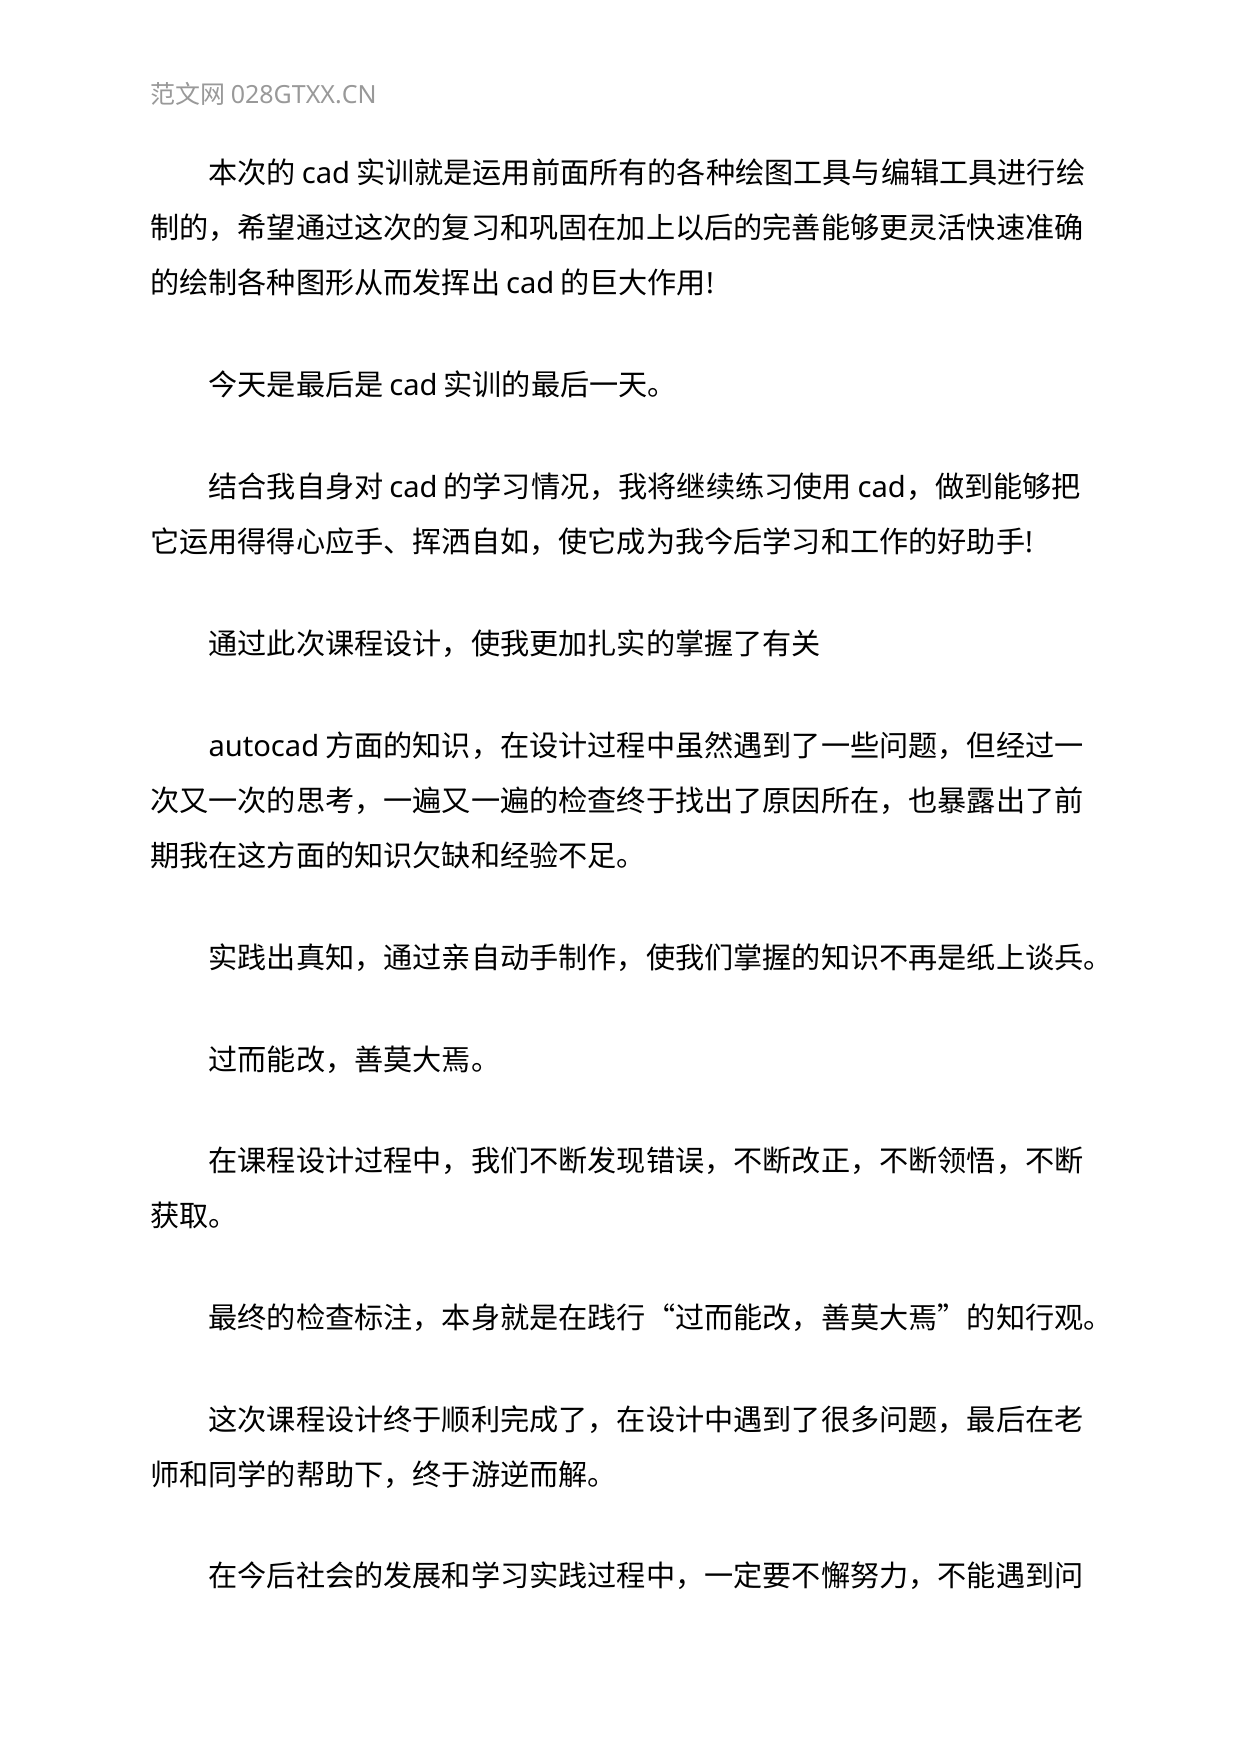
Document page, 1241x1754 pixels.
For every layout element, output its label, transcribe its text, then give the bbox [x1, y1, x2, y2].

text 通过此次课程设计，使我更加扎实的掌握了有关 [150, 621, 1090, 663]
text autocad方面的知识，在设计过程中虽然遇到了一些问题，但经过一次又一次的思考，一遍又一遍的检查终于找出了原因所在，也暴露出了前期我在这方面的知识欠缺和经验不足。 [150, 723, 1090, 875]
text 最终的检查标注，本身就是在践行“过而能改，善莫大焉”的知行观。 [150, 1294, 1090, 1337]
text 实践出真知，通过亲自动手制作，使我们掌握的知识不再是纸上谈兵。 [150, 934, 1090, 977]
text 这次课程设计终于顺利完成了，在设计中遇到了很多问题，最后在老师和同学的帮助下，终于游逆而解。 [150, 1396, 1090, 1493]
text 在课程设计过程中，我们不断发现错误，不断改正，不断领悟，不断获取。 [150, 1138, 1090, 1235]
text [150, 1553, 1090, 1595]
text 本次的cad实训就是运用前面所有的各种绘图工具与编辑工具进行绘制的，希望通过这次的复习和巩固在加上以后的完善能够更灵活快速准确的绘制各种图形从而发挥出cad的巨大作用! [150, 150, 1090, 302]
text 今天是最后是cad实训的最后一天。 [150, 362, 1090, 404]
text 过而能改，善莫大焉。 [150, 1036, 1090, 1078]
text 结合我自身对cad的学习情况，我将继续练习使用cad，做到能够把它运用得得心应手、挥洒自如，使它成为我今后学习和工作的好助手! [150, 464, 1090, 561]
